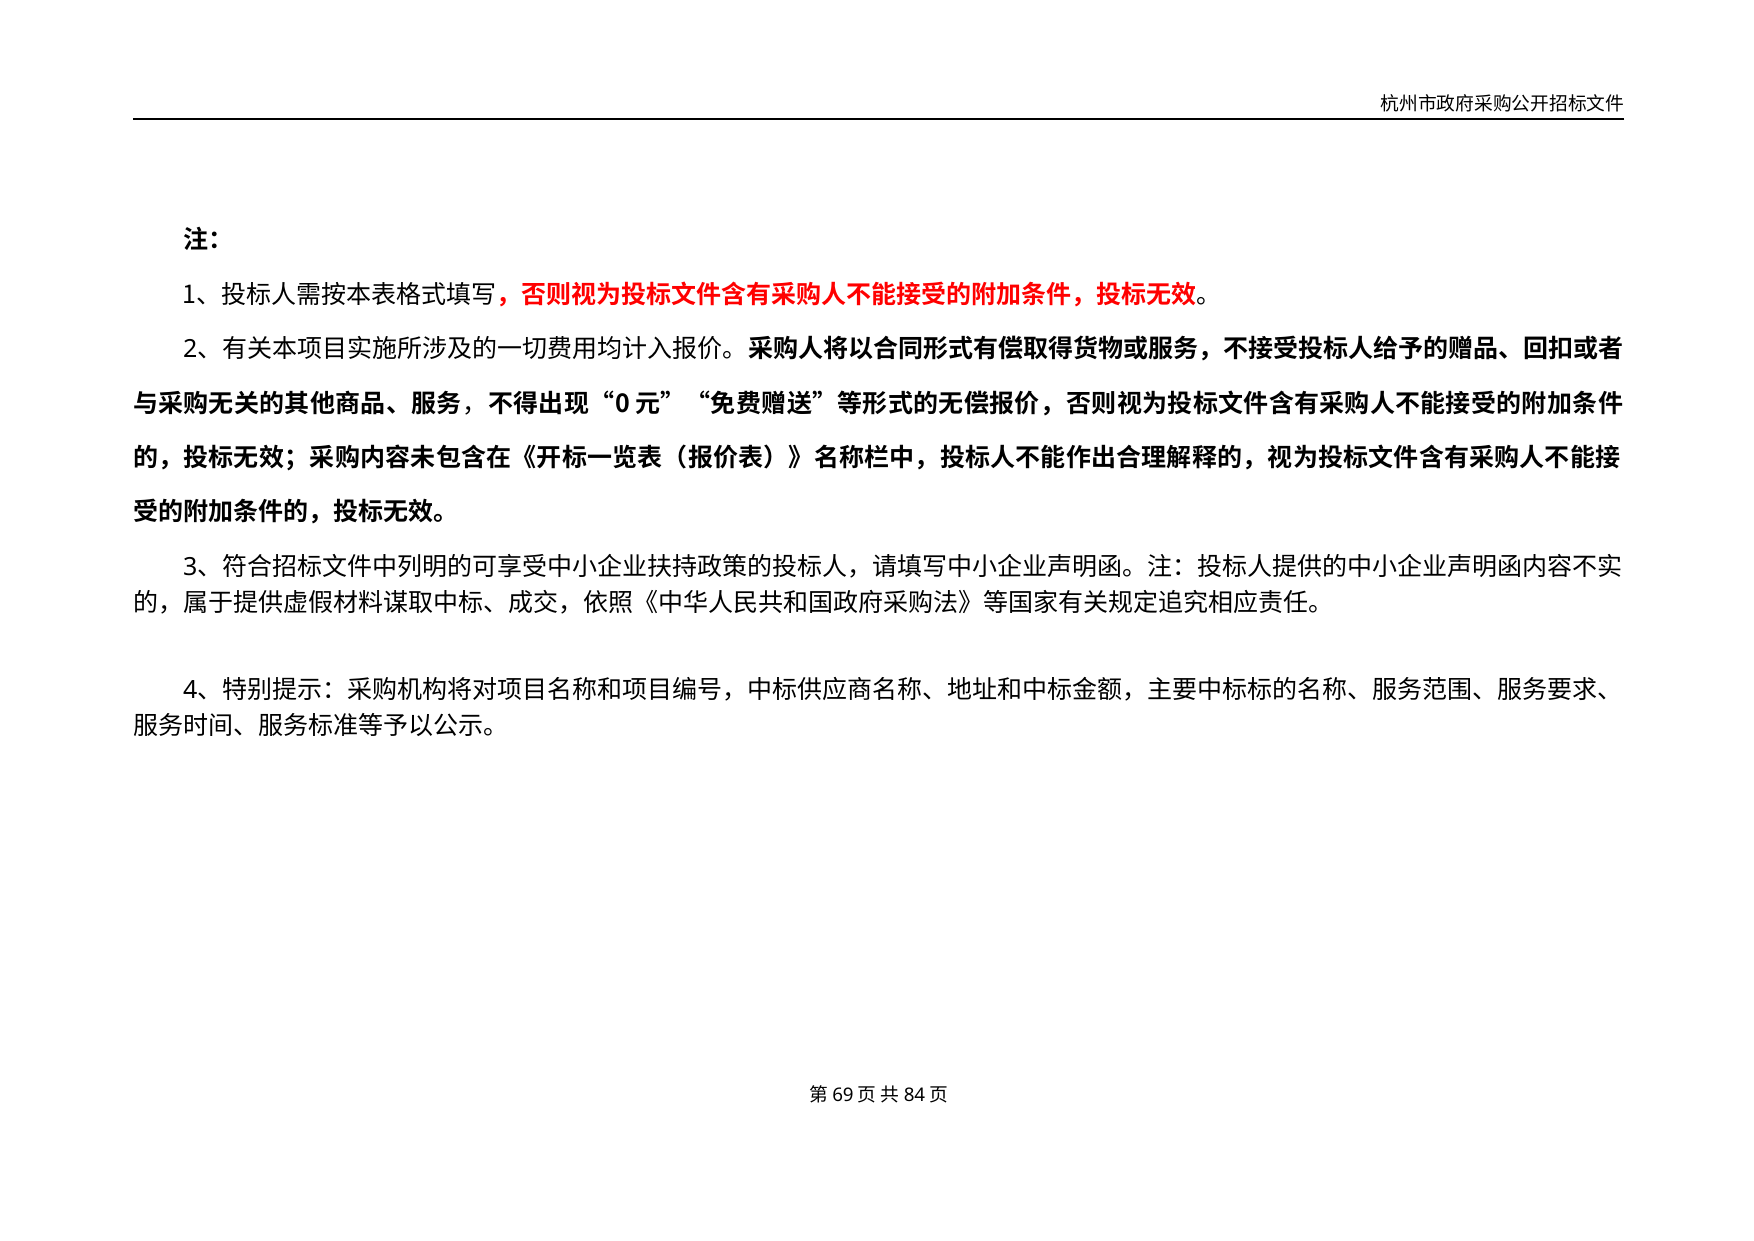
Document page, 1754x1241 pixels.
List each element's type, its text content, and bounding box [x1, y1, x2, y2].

text 1、投标人需按本表格式填写，否则视为投标文件含有采购人不能接受的附加条件，投标无效。 [133, 274, 1624, 311]
text 注： [183, 220, 1624, 256]
text 3、符合招标文件中列明的可享受中小企业扶持政策的投标人，请填写中小企业声明函。注：投标人提供的中小企业声明函内容不实的，属于提供虚假材料谋取中标、成交，依照《中华人民共和国政府采购法》等国家有关规定追究相应责任。 [133, 546, 1624, 619]
text 4、特别提示：采购机构将对项目名称和项目编号，中标供应商名称、地址和中标金额，主要中标标的名称、服务范围、服务要求、服务时间、服务标准等予以公示。 [133, 669, 1624, 742]
text 2、有关本项目实施所涉及的一切费用均计入报价。采购人将以合同形式有偿取得货物或服务，不接受投标人给予的赠品、回扣或者与采购无关的其他商品、服务，不得出现“0元”“免费赠送”等形式的无偿报价，否则视为投标文件含有采购人不能接受的附加条件的，投标无效；采购内容未包含在《开标一览表（报价表）》名称栏中，投标人不能作出合理解释的，视为投标文件含有采购人不能接受的附加条件的，投标无效。 [133, 329, 1624, 528]
